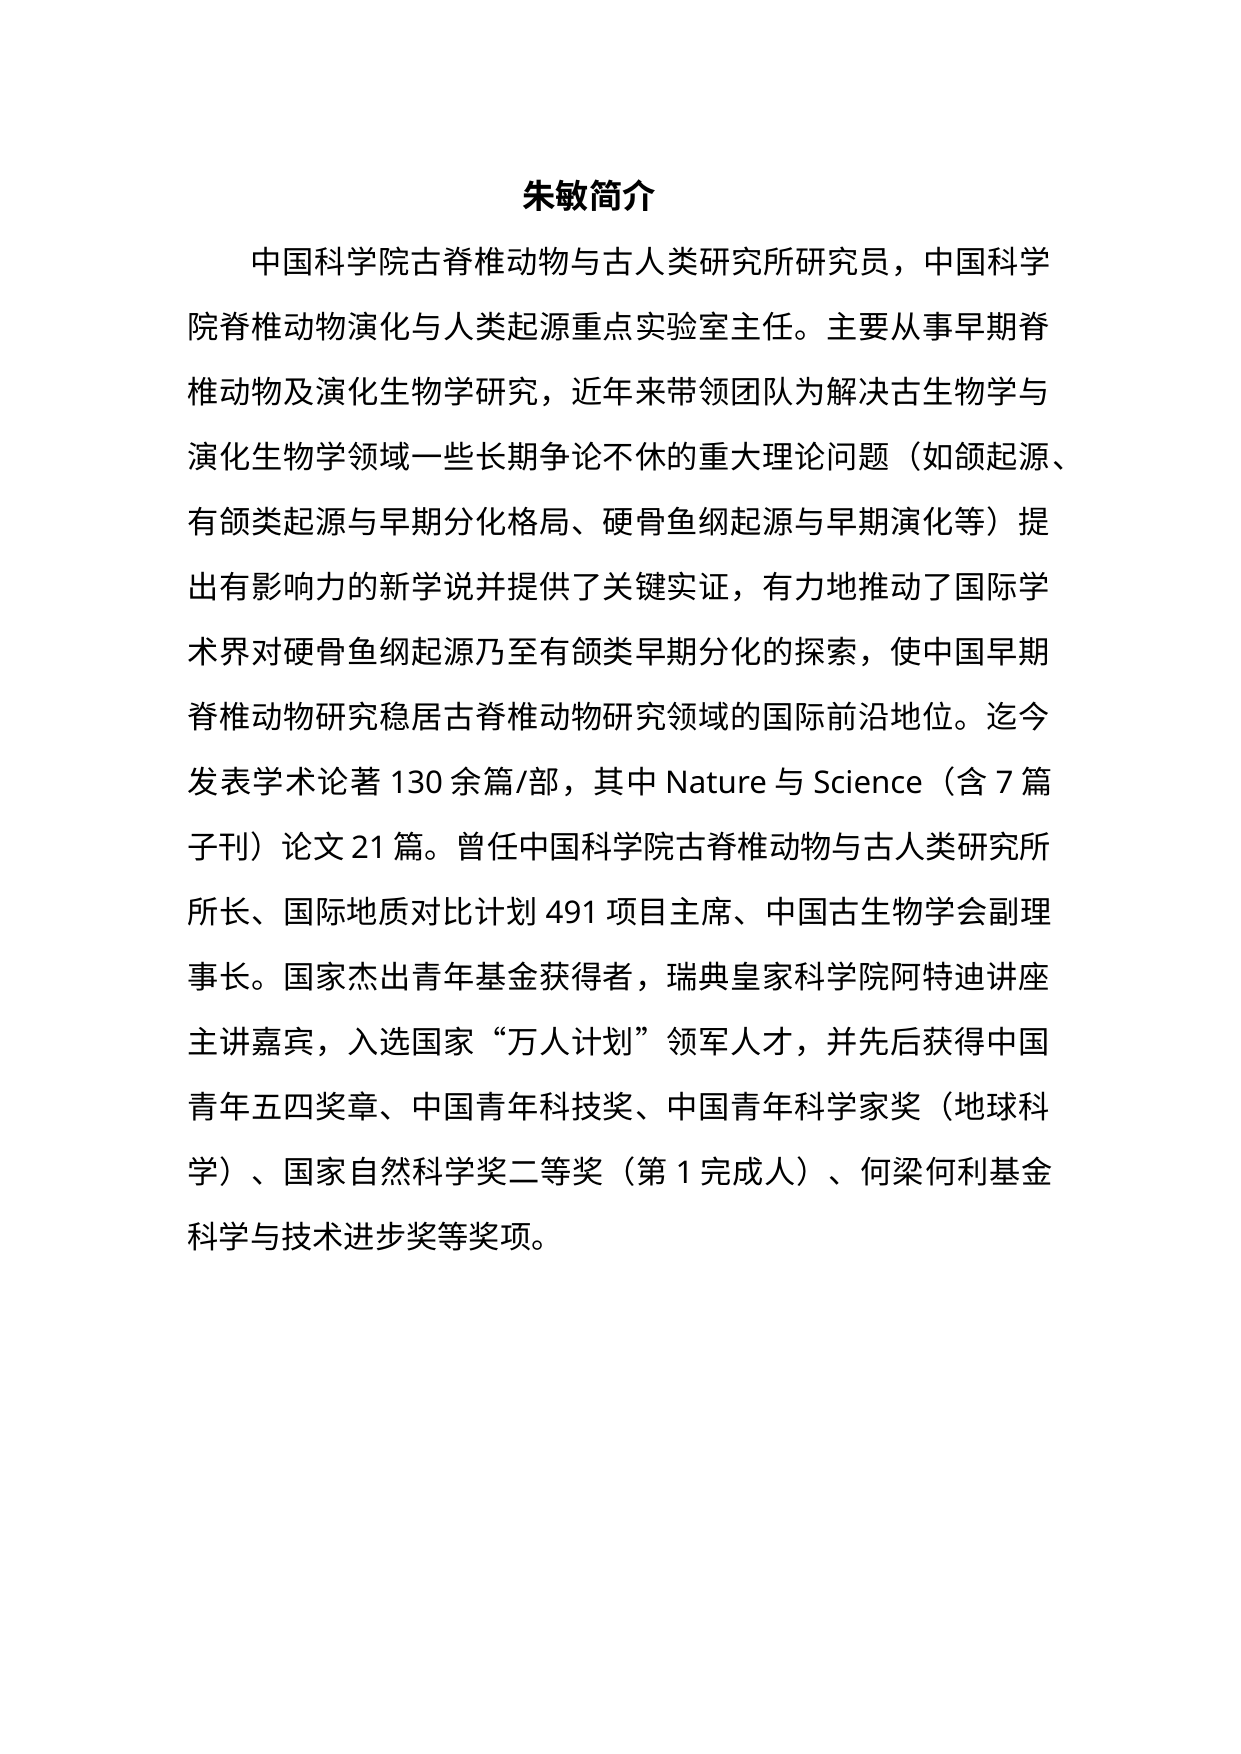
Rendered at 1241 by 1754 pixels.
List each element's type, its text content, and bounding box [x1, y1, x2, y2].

text 朱敏简介 [187, 162, 1053, 227]
text 中国科学院古脊椎动物与古人类研究所研究员，中国科学院脊椎动物演化与人类起源重点实验室主任。主要从事早期脊椎动物及演化生物学研究，近年来带领团队为解决古生物学与演化生物学领域一些长期争论不休的重大理论问题（如颌起源、有颌类起源与早期分化格局、硬骨鱼纲起源与早期演化等）提出有影响力的新学说并提供了关键实证，有力地推动了国际学术界对硬骨鱼纲起源乃至有颌类早期分化的探索，使中国早期脊椎动物研究稳居古脊椎动物研究领域的国际前沿地位。迄今发表学术论著130余篇/部，其中Nature与Science（含7篇子刊）论文21篇。曾任中国科学院古脊椎动物与古人类研究所所长、国际地质对比计划491项目主席、中国古生物学会副理事长。国家杰出青年基金获得者，瑞典皇家科学院阿特迪讲座主讲嘉宾，入选国家“万人计划”领军人才，并先后获得中国青年五四奖章、中国青年科技奖、中国青年科学家奖（地球科学）、国家自然科学奖二等奖（第1完成人）、何梁何利基金科学与技术进步奖等奖项。 [187, 227, 1053, 1267]
